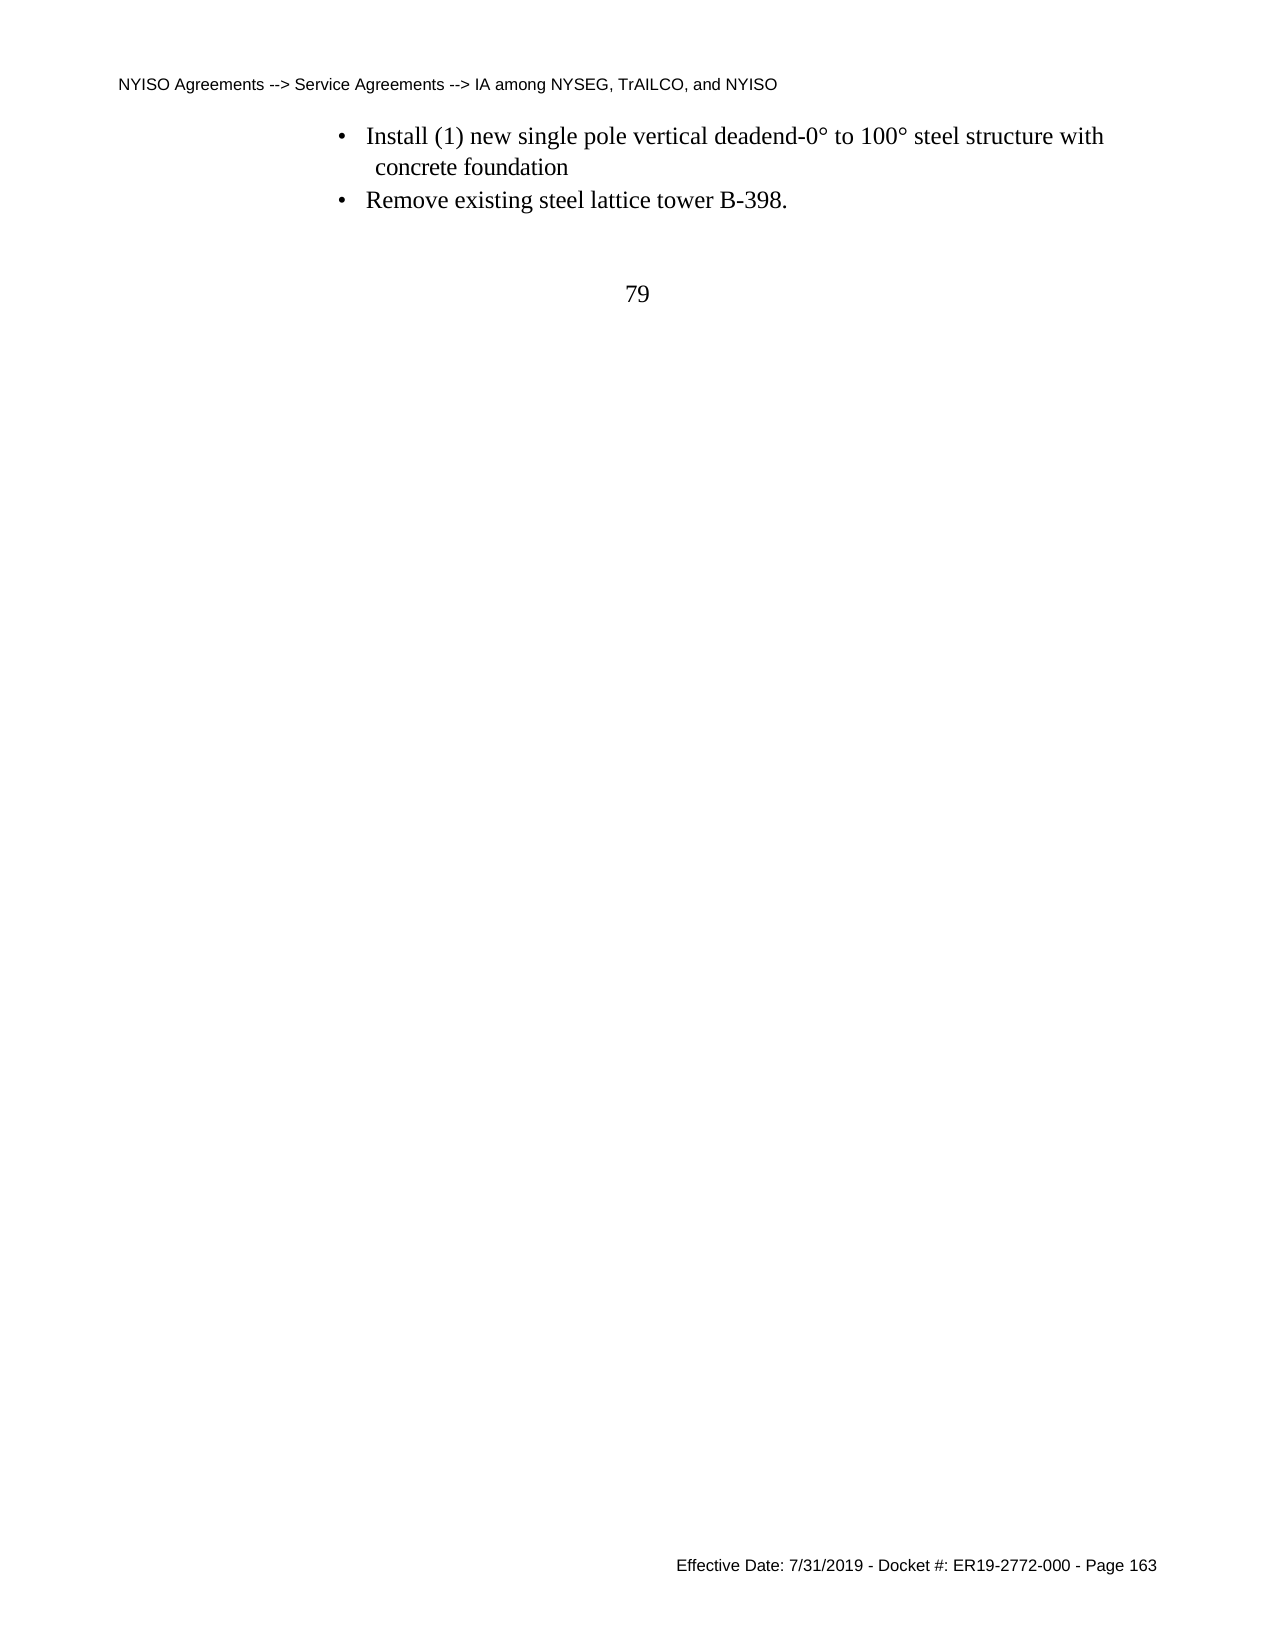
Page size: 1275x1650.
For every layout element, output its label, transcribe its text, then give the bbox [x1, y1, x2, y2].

text • Install (1) new single pole vertical deadend-0° to 100° steel structure with concrete foundation [337, 119, 1145, 182]
text • Remove existing steel lattice tower B-398. [337, 186, 1275, 214]
text 79 [625, 279, 1275, 308]
